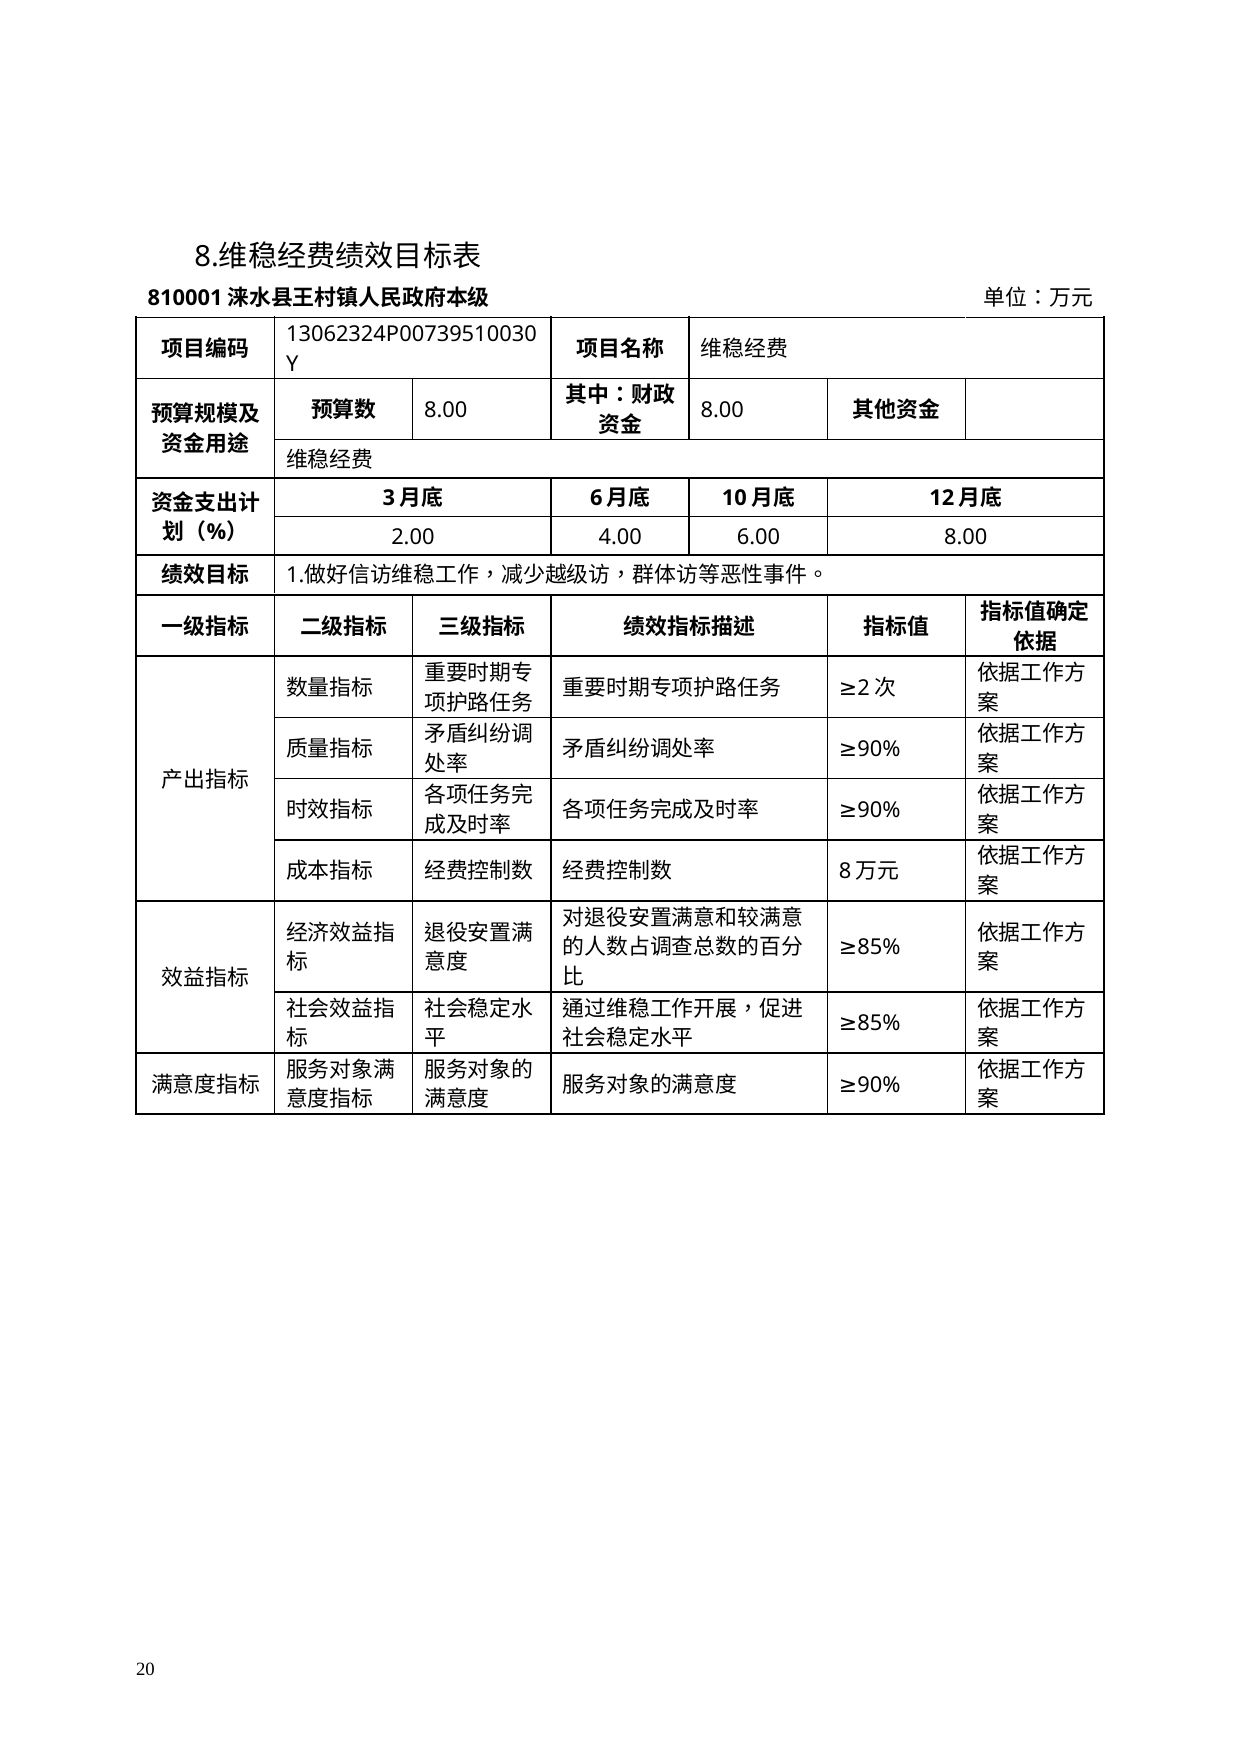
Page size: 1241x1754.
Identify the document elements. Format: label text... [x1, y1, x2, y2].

table_cell 产出指标 [137, 657, 274, 900]
table_cell 8.00 [413, 379, 550, 439]
table_header 810001涞水县王村镇人民政府本级 [137, 277, 965, 316]
table_cell 6.00 [690, 517, 827, 554]
table_cell 其中：财政 资金 [552, 379, 688, 439]
table_cell 服务对象的满意度 [552, 1054, 827, 1113]
table_cell 依据工作方案 [966, 1054, 1103, 1113]
table_cell 8.00 [690, 379, 827, 439]
table_cell ≥85% [828, 902, 965, 991]
table_cell 矛盾纠纷调处率 [413, 718, 550, 778]
table_cell 6月底 [552, 479, 688, 516]
table_cell 2.00 [275, 517, 550, 554]
table_cell 维稳经费 [275, 440, 1103, 477]
table_cell 依据工作方案 [966, 657, 1103, 717]
table_cell 绩效目标 [137, 556, 274, 592]
table_cell 其他资金 [828, 379, 965, 439]
table_cell 经费控制数 [552, 841, 827, 900]
table_cell 各项任务完成及时率 [413, 779, 550, 839]
text 8.维稳经费绩效目标表 [136, 235, 1104, 275]
table_cell 维稳经费 [690, 318, 1103, 378]
table_cell 3月底 [275, 479, 550, 516]
table_cell 服务对象的满意度 [413, 1054, 550, 1113]
table_header 一级指标 [137, 596, 274, 655]
table_cell 项目编码 [137, 318, 274, 378]
table_header 二级指标 [275, 596, 412, 655]
table_header 单位：万元 [966, 277, 1103, 316]
table_cell 社会稳定水平 [413, 993, 550, 1052]
table_cell 效益指标 [137, 902, 274, 1052]
table_cell 成本指标 [275, 841, 412, 900]
table_cell 各项任务完成及时率 [552, 779, 827, 839]
table_cell 经费控制数 [413, 841, 550, 900]
table_cell 时效指标 [275, 779, 412, 839]
table_cell 数量指标 [275, 657, 412, 717]
table_cell ≥90% [828, 718, 965, 778]
table_cell 12月底 [828, 479, 1103, 516]
table_cell 重要时期专项护路任务 [552, 657, 827, 717]
table_cell 依据工作方案 [966, 902, 1103, 991]
table_cell 预算数 [275, 379, 412, 439]
table_cell 服务对象满意度指标 [275, 1054, 412, 1113]
table_cell 社会效益指标 [275, 993, 412, 1052]
table_cell 依据工作方案 [966, 993, 1103, 1052]
table_header 指标值 [828, 596, 965, 655]
table_cell 依据工作方案 [966, 779, 1103, 839]
table_cell 8.00 [828, 517, 1103, 554]
table_cell 重要时期专项护路任务 [413, 657, 550, 717]
table_cell 依据工作方案 [966, 718, 1103, 778]
table_cell 矛盾纠纷调处率 [552, 718, 827, 778]
table_cell 1.做好信访维稳工作，减少越级访，群体访等恶性事件。 [275, 556, 1103, 592]
table_header 指标值确定依据 [966, 596, 1103, 655]
table_header 三级指标 [413, 596, 550, 655]
table_cell ≥90% [828, 1054, 965, 1113]
table_cell 10月底 [690, 479, 827, 516]
table_cell 13062324P00739510030Y [275, 318, 550, 378]
table_cell 退役安置满意度 [413, 902, 550, 991]
table_cell 项目名称 [552, 318, 688, 378]
table_cell 对退役安置满意和较满意的人数占调查总数的百分比 [552, 902, 827, 991]
table_cell 依据工作方案 [966, 841, 1103, 900]
table_cell ≥90% [828, 779, 965, 839]
table_cell [966, 379, 1103, 439]
table_header 绩效指标描述 [552, 596, 827, 655]
table_cell 8万元 [828, 841, 965, 900]
table_cell ≥2次 [828, 657, 965, 717]
table_cell 资金支出计划（%） [137, 479, 274, 554]
table_cell 经济效益指标 [275, 902, 412, 991]
table_cell 满意度指标 [137, 1054, 274, 1113]
table_cell 4.00 [552, 517, 688, 554]
table_cell ≥85% [828, 993, 965, 1052]
table_cell 通过维稳工作开展，促进社会稳定水平 [552, 993, 827, 1052]
table_cell 预算规模及资金用途 [137, 379, 274, 477]
table_cell 质量指标 [275, 718, 412, 778]
